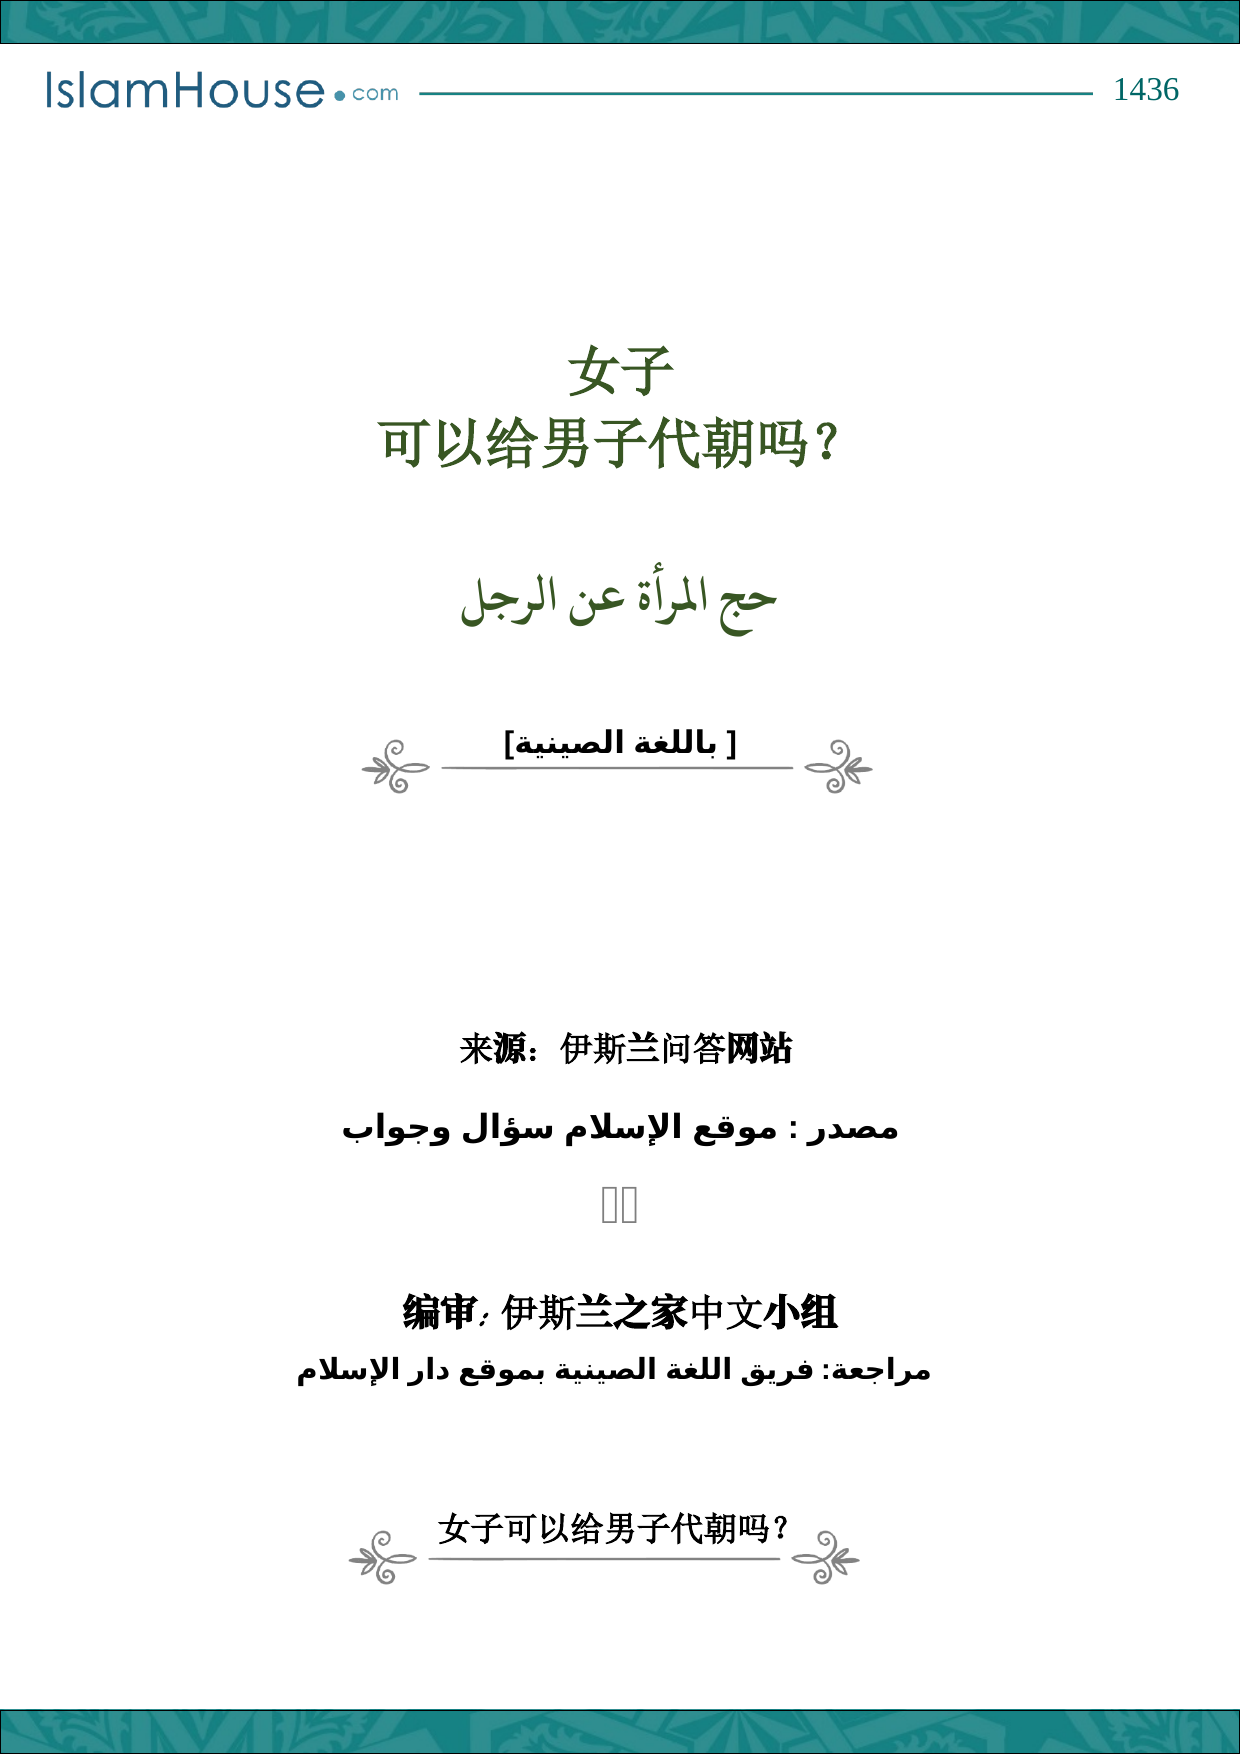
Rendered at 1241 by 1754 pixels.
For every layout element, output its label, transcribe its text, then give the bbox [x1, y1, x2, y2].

text مراجعة: فريق اللغة الصينية بموقع دار الإسلام [148, 1352, 1092, 1386]
text 女子 [148, 336, 1092, 397]
picture [34, 64, 1106, 117]
text 女子可以给男子代朝吗？ [148, 1507, 1092, 1545]
text حج المرأة عن الرجل [148, 549, 1092, 640]
text مصدر : موقع الإسلام سؤال وجواب [148, 1107, 1092, 1146]
text 来源：伊斯兰问答网站 [148, 1027, 1092, 1065]
text 可以给男子代朝吗？ [148, 408, 1092, 470]
picture [1, 1, 1239, 43]
text 编审: 伊斯兰之家中文小组 [148, 1288, 1092, 1336]
picture [1, 1711, 1239, 1753]
text [باللغة الصينية ] [148, 724, 1092, 760]
